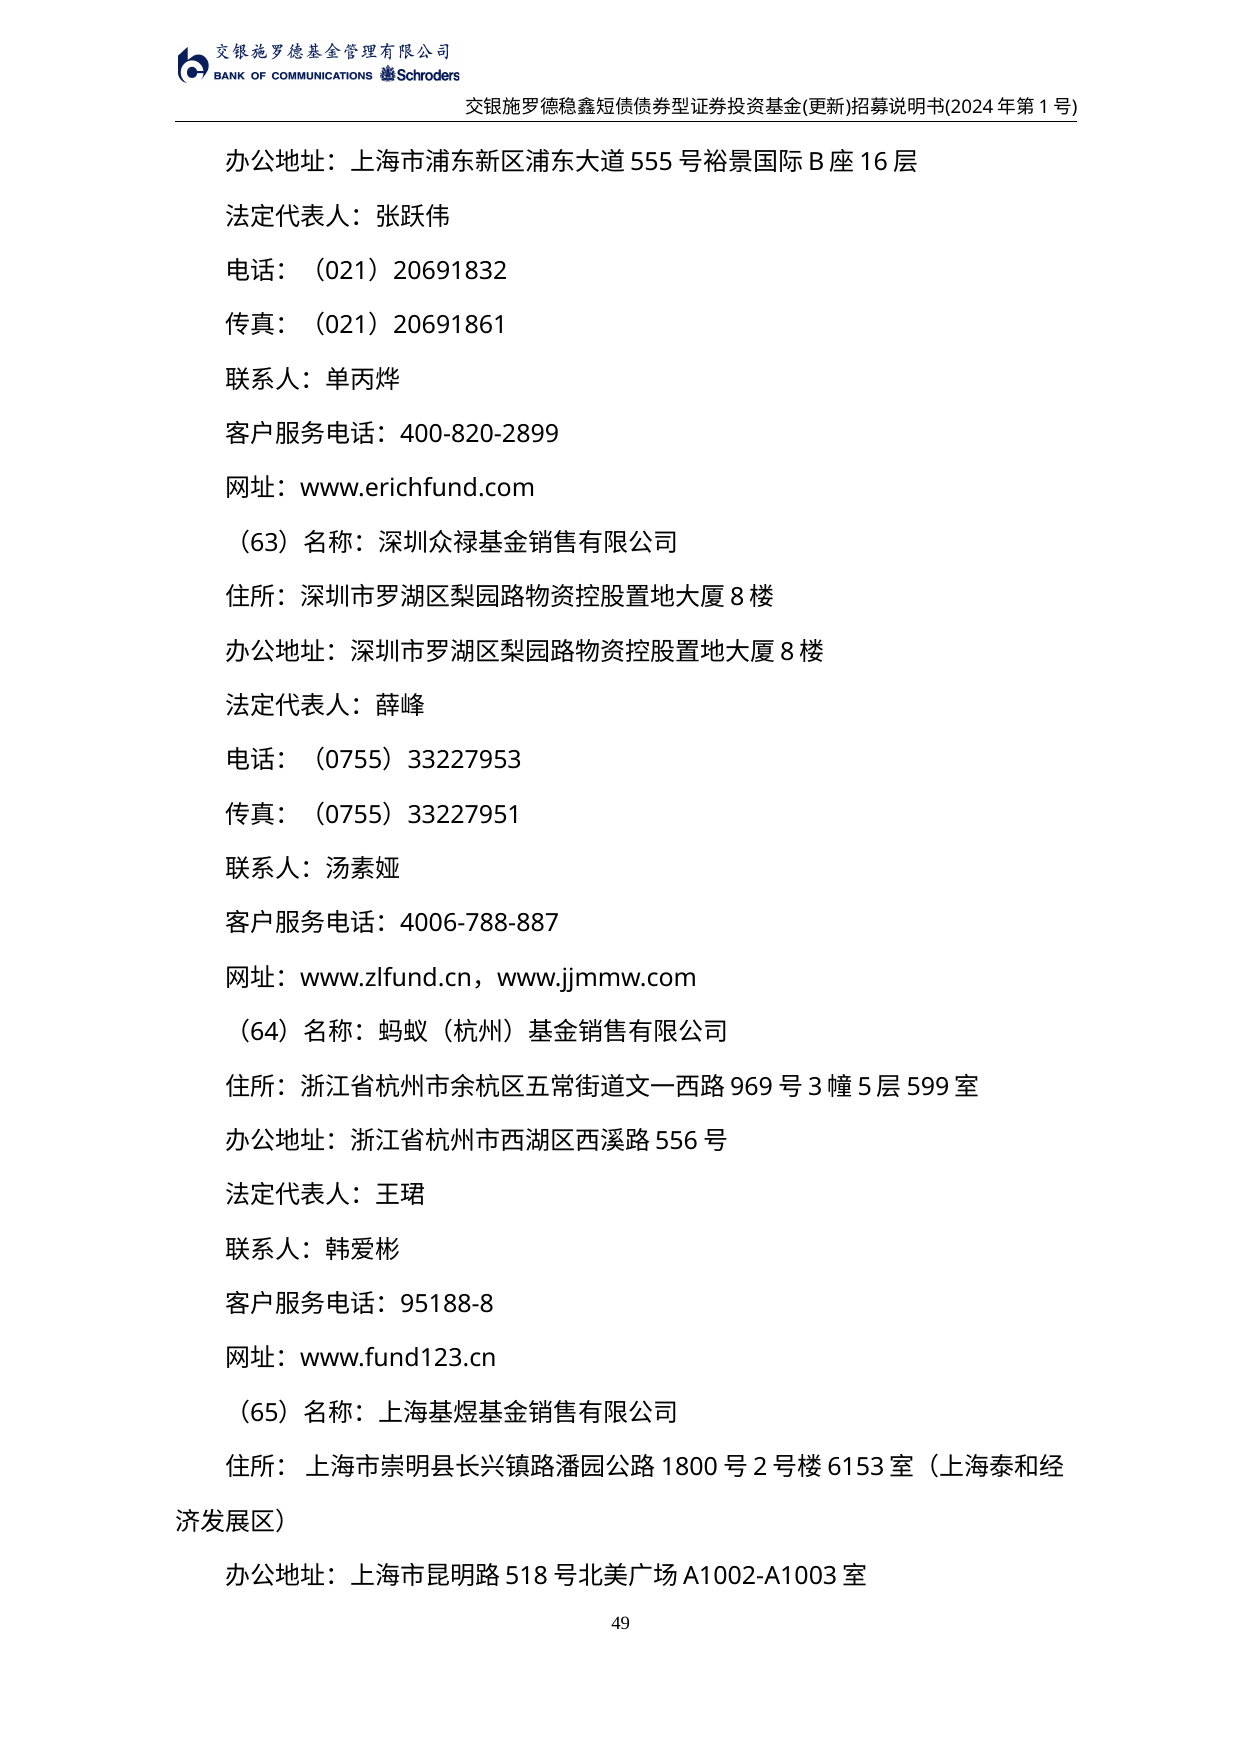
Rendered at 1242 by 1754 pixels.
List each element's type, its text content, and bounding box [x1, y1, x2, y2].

text 传真：（0755）33227951 [175, 794, 1077, 830]
text 办公地址：上海市昆明路518号北美广场A1002-A1003室 [175, 1555, 1077, 1592]
text 法定代表人：王珺 [175, 1175, 1077, 1211]
picture [178, 43, 460, 83]
text 客户服务电话：400-820-2899 [175, 413, 1077, 450]
text 联系人：韩爱彬 [175, 1229, 1077, 1265]
text 联系人：汤素娅 [175, 848, 1077, 885]
text 网址：www.fund123.cn [175, 1338, 1077, 1374]
text 联系人：单丙烨 [175, 359, 1077, 395]
text （65）名称：上海基煜基金销售有限公司 [175, 1392, 1077, 1428]
text 法定代表人：张跃伟 [175, 196, 1077, 232]
text （64）名称：蚂蚁（杭州）基金销售有限公司 [175, 1012, 1077, 1048]
text 办公地址：浙江省杭州市西湖区西溪路556号 [175, 1120, 1077, 1157]
text 传真：（021）20691861 [175, 305, 1077, 341]
text 电话：（0755）33227953 [175, 740, 1077, 776]
text （63）名称：深圳众禄基金销售有限公司 [175, 522, 1077, 558]
text 办公地址：上海市浦东新区浦东大道555号裕景国际B座16层 [175, 142, 1077, 178]
text 客户服务电话：4006-788-887 [175, 903, 1077, 939]
text 住所：深圳市罗湖区梨园路物资控股置地大厦8楼 [175, 577, 1077, 613]
text 网址：www.erichfund.com [175, 468, 1077, 504]
text 办公地址：深圳市罗湖区梨园路物资控股置地大厦8楼 [175, 631, 1077, 667]
text 客户服务电话：95188-8 [175, 1283, 1077, 1320]
text 住所：浙江省杭州市余杭区五常街道文一西路969号3幢5层599室 [175, 1066, 1077, 1102]
text 网址：www.zlfund.cn，www.jjmmw.com [175, 957, 1077, 993]
text 住所： 上海市崇明县长兴镇路潘园公路1800号2号楼6153室（上海泰和经济发展区） [175, 1447, 1077, 1537]
text 法定代表人：薛峰 [175, 685, 1077, 722]
text 电话：（021）20691832 [175, 250, 1077, 287]
